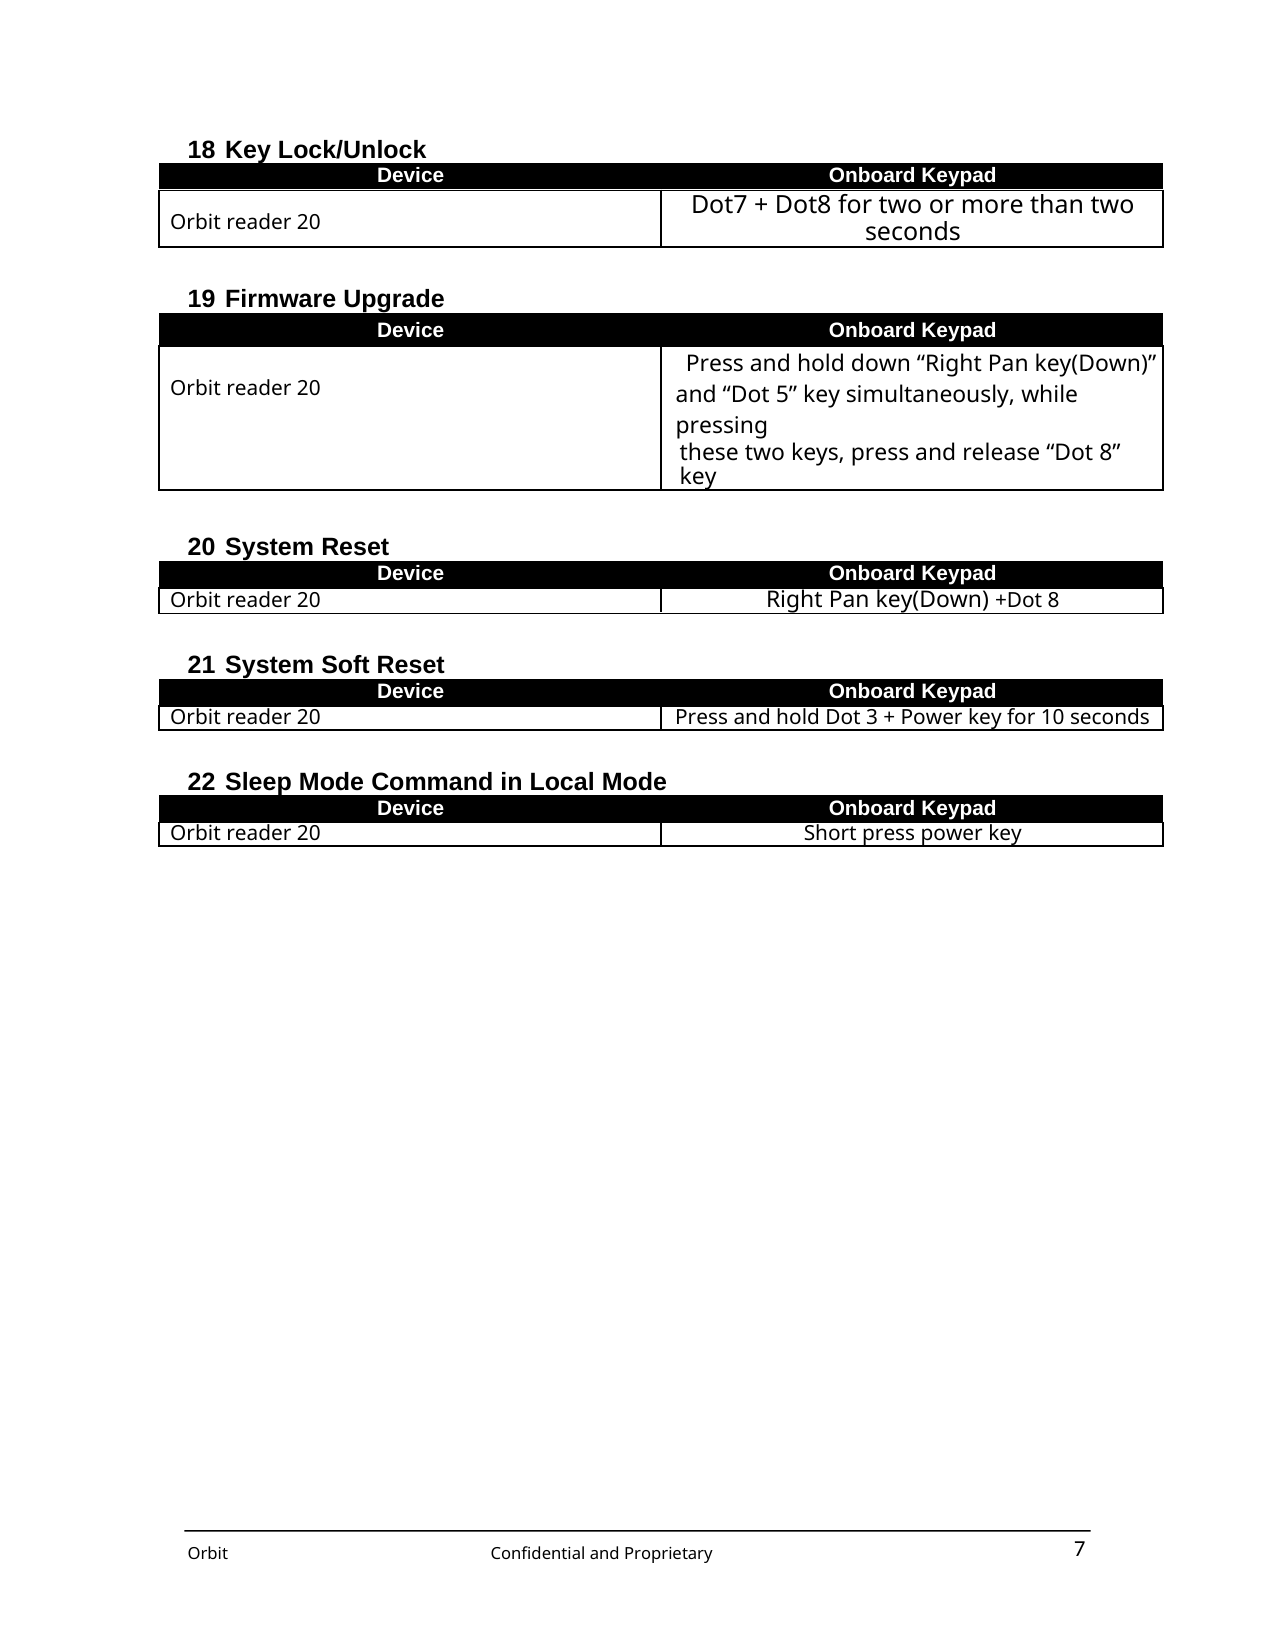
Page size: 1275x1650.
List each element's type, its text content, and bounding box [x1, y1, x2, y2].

table_header Device [159, 163, 661, 189]
list System Reset [187, 532, 1175, 561]
table_header Device [159, 795, 661, 822]
table_cell Right Pan key(Down) +Dot 8 [662, 589, 1162, 612]
table_header Onboard Keypad [661, 561, 1163, 587]
list Sleep Mode Command in Local Mode [187, 767, 1175, 795]
table_cell Dot7 + Dot8 for two or more than two seconds [662, 191, 1162, 246]
table_cell Orbit reader 20 [160, 347, 660, 489]
table_header Onboard Keypad [661, 679, 1163, 705]
table_cell Press and hold Dot 3 + Power key for 10 seconds [662, 707, 1162, 729]
table_cell Short press power key [662, 823, 1162, 845]
table_header Onboard Keypad [661, 795, 1163, 822]
table_header Device [159, 679, 661, 705]
table_cell Orbit reader 20 [160, 589, 660, 612]
list System Soft Reset [187, 651, 1175, 679]
table_cell Orbit reader 20 [160, 823, 660, 845]
table_header Device [159, 561, 661, 587]
list Key Lock/Unlock [187, 134, 1175, 163]
table_header Device [159, 313, 661, 345]
table_cell Orbit reader 20 [160, 707, 660, 729]
table_cell Orbit reader 20 [160, 191, 660, 246]
list Firmware Upgrade [187, 284, 1175, 313]
table_header Onboard Keypad [661, 313, 1163, 345]
table_header Onboard Keypad [661, 163, 1163, 189]
table_cell Press and hold down “Right Pan key(Down)” and “Dot 5” key simultaneously, while pressing these two keys, press and release “Dot 8” key [662, 347, 1162, 489]
